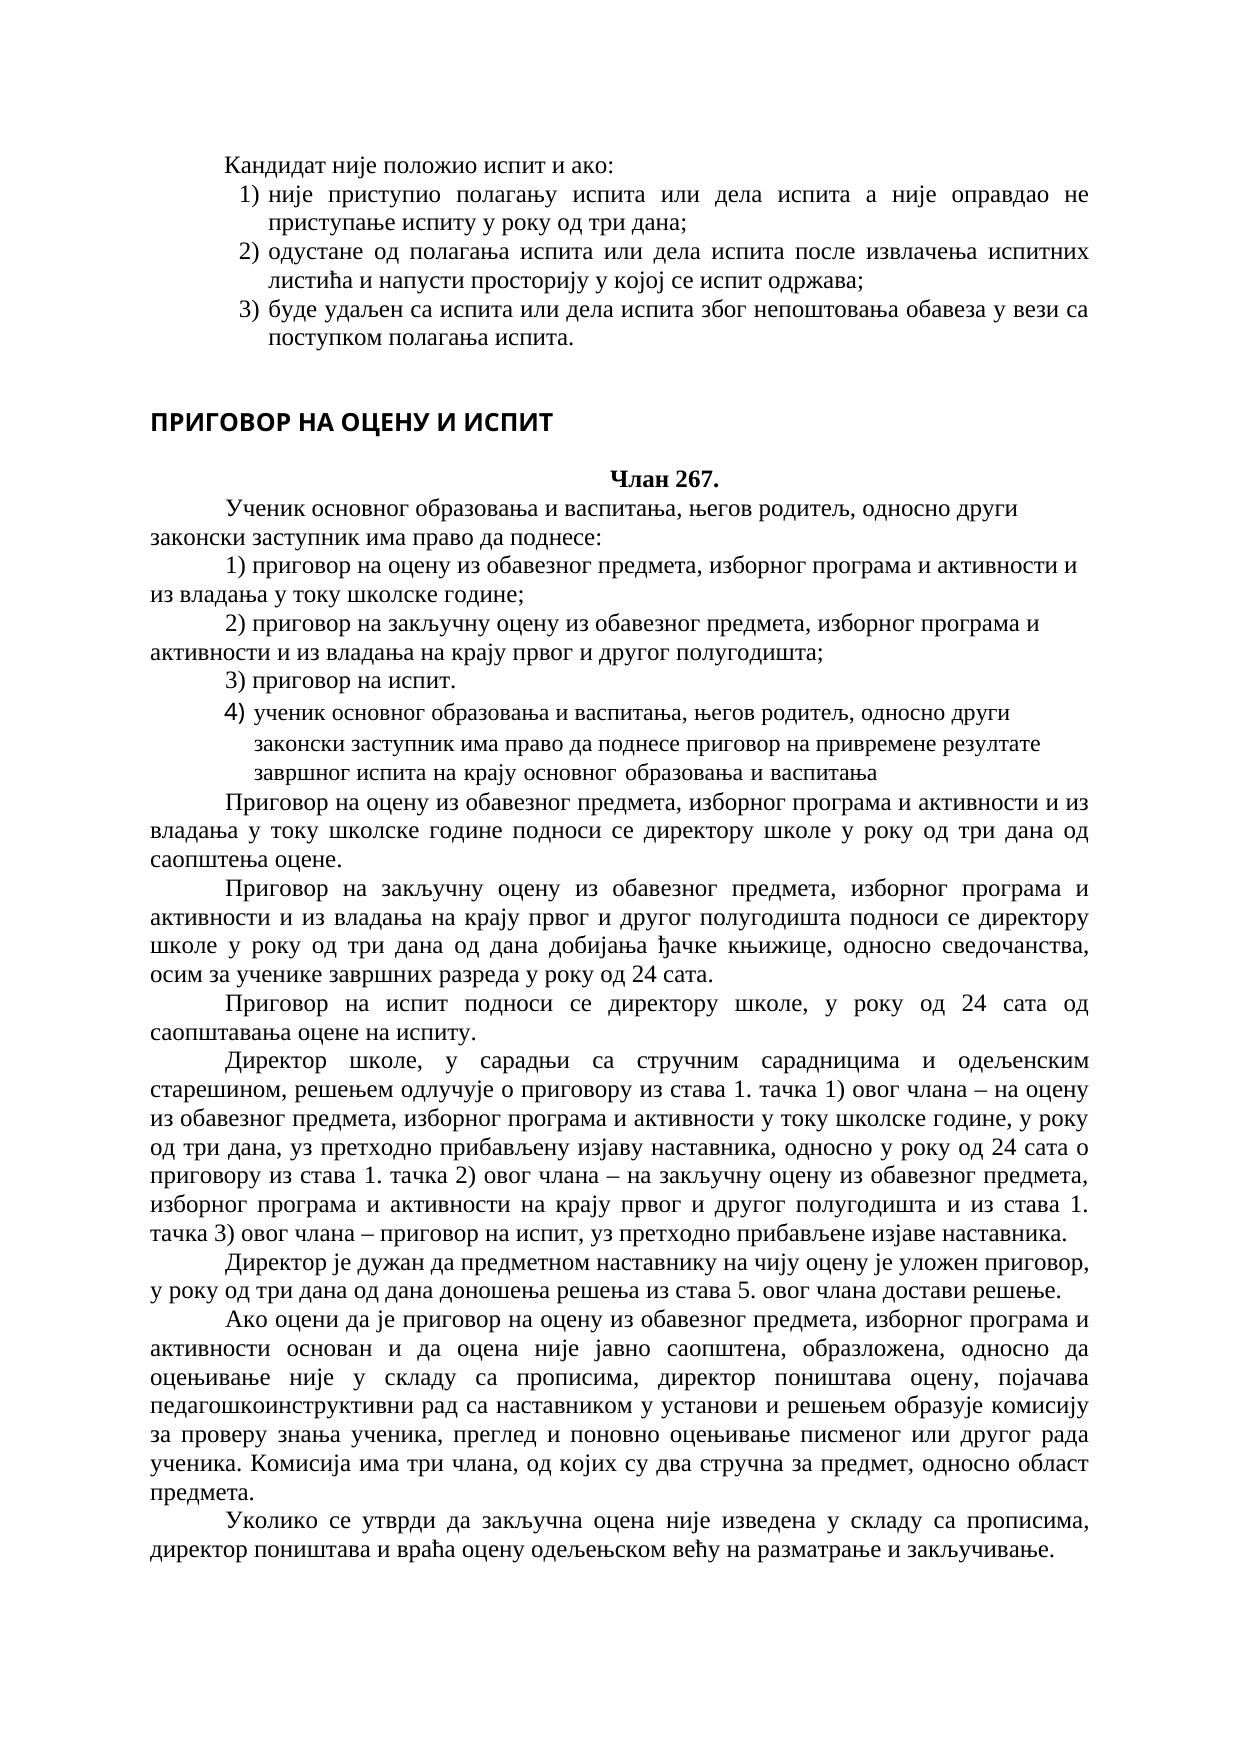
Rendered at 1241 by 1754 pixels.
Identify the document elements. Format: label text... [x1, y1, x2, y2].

text 1) приговор на оцену из обавезног предмета, изборног програма и активности и из владања у току школске године; [150, 550, 1090, 608]
text Директор школе, у сарадњи са стручним сарадницима и одељенским старешином, решењем одлучује о приговору из става 1. тачка 1) овог члана – на оцену из обавезног предмета, изборног програма и активности у току школске године, у року од три дана, уз претходно прибављену изјаву наставника, односно у року од 24 сата о приговору из става 1. тачка 2) овог члана – на закључну оцену из обавезног предмета, изборног програма и активности на крају првог и другог полугодишта и из става 1. тачка 3) овог члана – приговор на испит, уз претходно прибављене изјаве наставника. [150, 1046, 1090, 1247]
text Ако оцени да је приговор на оцену из обавезног предмета, изборног програма и активности основан и да оцена није јавно саопштена, образложена, односно да оцењивање није у складу са прописима, директор поништава оцену, појачава педагошкоинструктивни рад са наставником у установи и решењем образује комисију за проверу знања ученика, преглед и поновно оцењивање писменог или другог рада ученика. Комисија има три члана, од којих су два стручна за предмет, односно област предмета. [150, 1304, 1090, 1506]
list одустане од полагања испита или дела испита после извлачења испитних листића и напусти просторију у којој се испит одржава; [239, 236, 1090, 294]
text Кандидат није положио испит и ако: [150, 150, 1090, 179]
text Приговор на оцену из обавезног предмета, изборног програма и активности и из владања у току школске године подноси се директору школе у року од три дана од саопштења оцене. [150, 787, 1090, 873]
subtitle Члан 267. [150, 464, 1029, 493]
text Приговор на закључну оцену из обавезног предмета, изборног програма и активности и из владања на крају првог и другог полугодишта подноси се директору школе у року од три дана од дана добијања ђачке књижице, односно сведочанства, осим за ученике завршних разреда у року од 24 сата. [150, 873, 1090, 988]
list ученик основног образовања и васпитања, његов родитељ, односно други законски заступник има право да поднесе приговор на привремене резултате завршног испита на крају основног образовања и васпитања [224, 695, 1056, 786]
text Приговор на испит подноси се директору школе, у року од 24 сата од саопштавања оцене на испиту. [150, 988, 1090, 1046]
text ПРИГОВОР НА ОЦЕНУ И ИСПИТ [150, 405, 1090, 439]
text 3) приговор на испит. [150, 665, 1090, 694]
text Уколико се утврди да закључна оцена није изведена у складу са прописима, директор поништава и враћа оцену одељењском већу на разматрање и закључивање. [150, 1506, 1090, 1563]
text 2) приговор на закључну оцену из обавезног предмета, изборног програма и активности и из владања на крају првог и другог полугодишта; [150, 608, 1090, 665]
text Директор је дужан да предметном наставнику на чију оцену је уложен приговор, у року од три дана од дана доношења решења из става 5. овог члана достави решење. [150, 1247, 1090, 1304]
text Ученик основног образовања и васпитања, његов родитељ, односно други законски заступник има право да поднесе: [150, 493, 1090, 550]
list није приступио полагању испита или дела испита а није оправдао не приступање испиту у року од три дана; [239, 179, 1090, 236]
list буде удаљен са испита или дела испита због непоштовања обавеза у вези са поступком полагања испита. [239, 294, 1090, 351]
